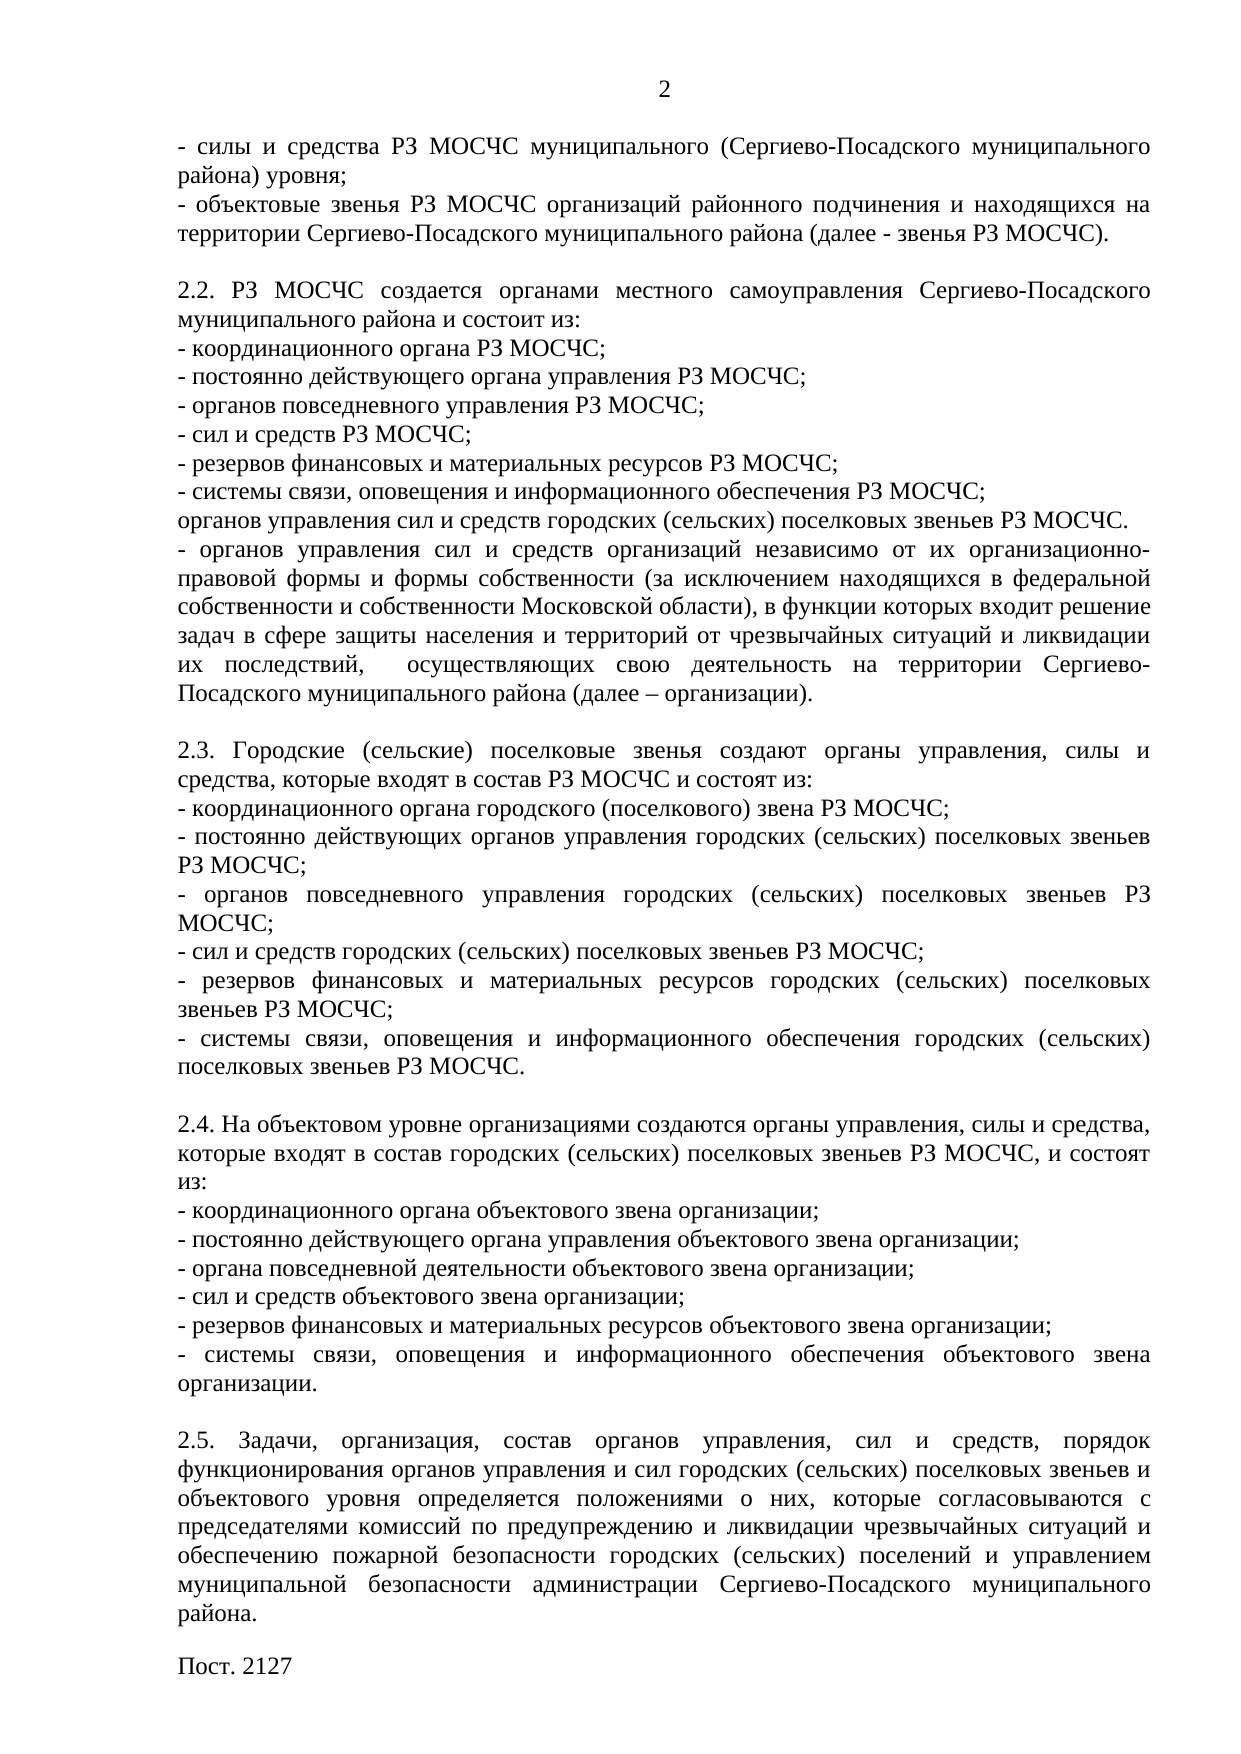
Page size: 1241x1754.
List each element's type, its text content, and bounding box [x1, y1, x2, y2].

text - органов повседневного управления РЗ МОСЧС; [177, 390, 1152, 419]
text - системы связи, оповещения и информационного обеспечения городских (сельских) поселковых звеньев РЗ МОСЧС. [177, 1023, 1152, 1080]
text - сил и средств городских (сельских) поселковых звеньев РЗ МОСЧС; [177, 936, 1152, 965]
text - постоянно действующих органов управления городских (сельских) поселковых звеньев РЗ МОСЧС; [177, 821, 1152, 879]
text - резервов финансовых и материальных ресурсов объектового звена организации; [177, 1310, 1152, 1339]
text - органа повседневной деятельности объектового звена организации; [177, 1253, 1152, 1281]
text 2.4. На объектовом уровне организациями создаются органы управления, силы и средства, которые входят в состав городских (сельских) поселковых звеньев РЗ МОСЧС, и состоят из: [177, 1109, 1152, 1195]
text - постоянно действующего органа управления объектового звена организации; [177, 1224, 1152, 1253]
text 2.5. Задачи, организация, состав органов управления, сил и средств, порядок функционирования органов управления и сил городских (сельских) поселковых звеньев и объектового уровня определяется положениями о них, которые согласовываются с председателями комиссий по предупреждению и ликвидации чрезвычайных ситуаций и обеспечению пожарной безопасности городских (сельских) поселений и управлением муниципальной безопасности администрации Сергиево-Посадского муниципального района. [177, 1425, 1152, 1626]
text 2.2. РЗ МОСЧС создается органами местного самоуправления Сергиево-Посадского муниципального района и состоит из: [177, 275, 1152, 333]
text - координационного органа объектового звена организации; [177, 1195, 1152, 1224]
text - органов повседневного управления городских (сельских) поселковых звеньев РЗ МОСЧС; [177, 879, 1152, 936]
text 2.3. Городские (сельские) поселковые звенья создают органы управления, силы и средства, которые входят в состав РЗ МОСЧС и состоят из: [177, 735, 1152, 793]
text - резервов финансовых и материальных ресурсов городских (сельских) поселковых звеньев РЗ МОСЧС; [177, 965, 1152, 1023]
text - резервов финансовых и материальных ресурсов РЗ МОСЧС; [177, 448, 1152, 476]
text - координационного органа РЗ МОСЧС; [177, 333, 1152, 361]
text - объектовые звенья РЗ МОСЧС организаций районного подчинения и находящихся на территории Сергиево-Посадского муниципального района (далее - звенья РЗ МОСЧС). [177, 189, 1152, 246]
text - постоянно действующего органа управления РЗ МОСЧС; [177, 361, 1152, 390]
text - координационного органа городского (поселкового) звена РЗ МОСЧС; [177, 793, 1152, 821]
text - силы и средства РЗ МОСЧС муниципального (Сергиево-Посадского муниципального района) уровня; [177, 131, 1152, 189]
text органов управления сил и средств городских (сельских) поселковых звеньев РЗ МОСЧС. [177, 505, 1152, 534]
text - системы связи, оповещения и информационного обеспечения объектового звена организации. [177, 1339, 1152, 1396]
text - сил и средств РЗ МОСЧС; [177, 419, 1152, 448]
text - системы связи, оповещения и информационного обеспечения РЗ МОСЧС; [177, 476, 1152, 505]
text - сил и средств объектового звена организации; [177, 1281, 1152, 1310]
text - органов управления сил и средств организаций независимо от их организационно-правовой формы и формы собственности (за исключением находящихся в федеральной собственности и собственности Московской области), в функции которых входит решение задач в сфере защиты населения и территорий от чрезвычайных ситуаций и ликвидации их последствий, осуществляющих свою деятельность на территории Сергиево-Посадского муниципального района (далее – организации). [177, 534, 1152, 706]
